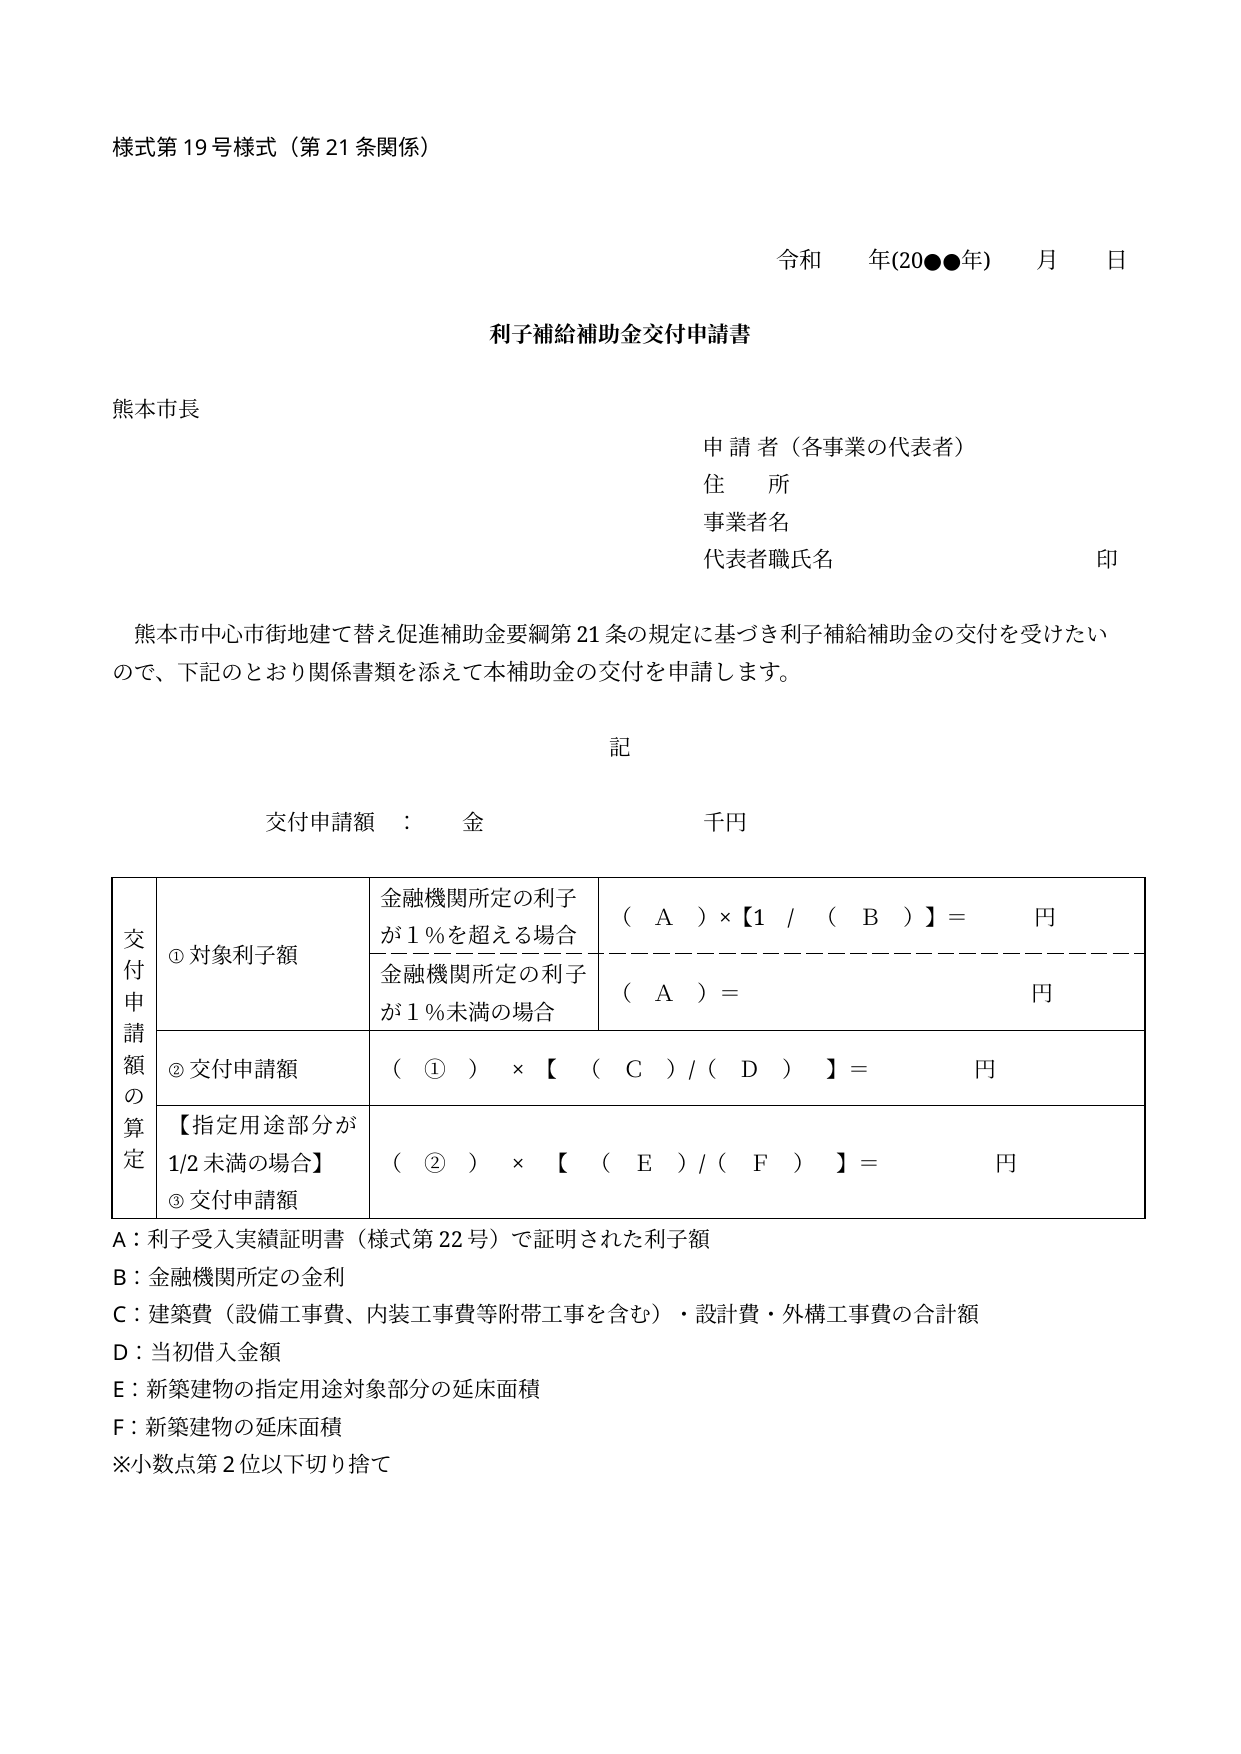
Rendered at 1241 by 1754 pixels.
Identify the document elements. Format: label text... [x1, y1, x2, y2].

text C：建築費（設備工事費、内装工事費等附帯工事を含む）・設計費・外構工事費の合計額 [112, 1294, 1128, 1332]
text D：当初借入金額 [112, 1332, 1128, 1369]
text 住 所 [703, 464, 1128, 502]
text E：新築建物の指定用途対象部分の延床面積 [112, 1369, 1128, 1407]
text ※小数点第2位以下切り捨て [112, 1444, 1128, 1482]
text 代表者職氏名 印 [703, 539, 1128, 577]
table_cell 金融機関所定の利子が１％未満の場合 [370, 953, 598, 1030]
table_cell （ Ａ ）＝ 円 [599, 953, 1144, 1030]
table_header 金融機関所定の利子が１％を超える場合 [370, 878, 598, 953]
table_cell 【指定用途部分が1/2未満の場合】 ③交付申請額 [157, 1106, 369, 1218]
text 交付申請額 ： 金 千円 [112, 802, 1128, 839]
text A：利子受入実績証明書（様式第22号）で証明された利子額 [112, 1219, 1128, 1257]
table_header （ Ａ ）×【1 / （ Ｂ ）】＝ 円 [599, 878, 1144, 953]
text 熊本市長 [112, 389, 1128, 427]
text B：金融機関所定の金利 [112, 1257, 1128, 1294]
text 利子補給補助金交付申請書 [112, 314, 1128, 352]
table_cell （ ② ） × 【 （ Ｅ ）/（ Ｆ ） 】＝ 円 [370, 1106, 1144, 1218]
table_header 交付申請額の算定 [113, 878, 156, 1218]
text 様式第19号様式（第21条関係） [112, 127, 1128, 164]
table_cell ②交付申請額 [157, 1031, 369, 1105]
text 申請者（各事業の代表者） [572, 427, 1128, 464]
text 熊本市中心市街地建て替え促進補助金要綱第21条の規定に基づき利子補給補助金の交付を受けたいので、下記のとおり関係書類を添えて本補助金の交付を申請します。 [112, 614, 1128, 689]
text 記 [112, 727, 1128, 764]
table_header ①対象利子額 [157, 878, 369, 1030]
text F：新築建物の延床面積 [112, 1407, 1128, 1444]
table_cell （ ① ） × 【 （ Ｃ ）/（ Ｄ ） 】＝ 円 [370, 1031, 1144, 1105]
text 令和 年(20●●年) 月 日 [112, 239, 1128, 277]
text 事業者名 [615, 502, 1128, 539]
